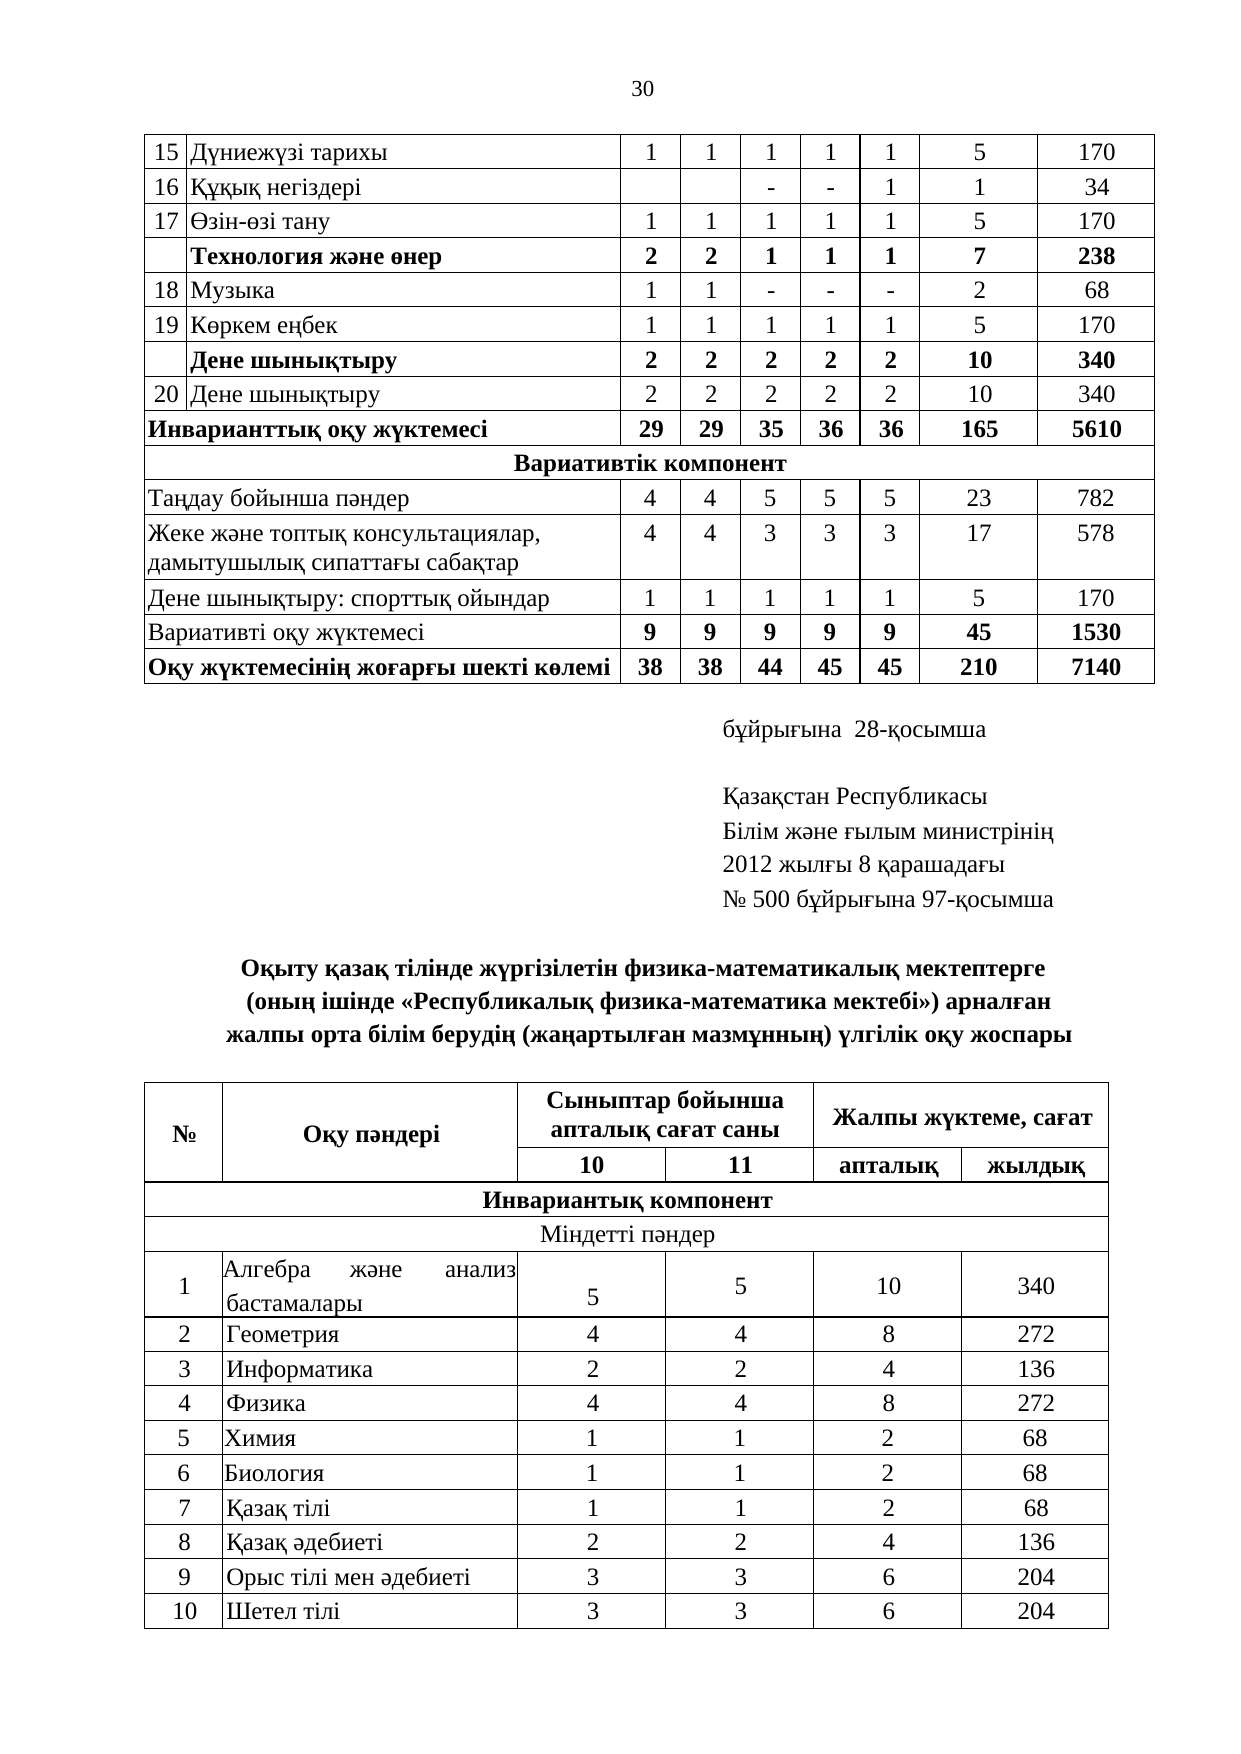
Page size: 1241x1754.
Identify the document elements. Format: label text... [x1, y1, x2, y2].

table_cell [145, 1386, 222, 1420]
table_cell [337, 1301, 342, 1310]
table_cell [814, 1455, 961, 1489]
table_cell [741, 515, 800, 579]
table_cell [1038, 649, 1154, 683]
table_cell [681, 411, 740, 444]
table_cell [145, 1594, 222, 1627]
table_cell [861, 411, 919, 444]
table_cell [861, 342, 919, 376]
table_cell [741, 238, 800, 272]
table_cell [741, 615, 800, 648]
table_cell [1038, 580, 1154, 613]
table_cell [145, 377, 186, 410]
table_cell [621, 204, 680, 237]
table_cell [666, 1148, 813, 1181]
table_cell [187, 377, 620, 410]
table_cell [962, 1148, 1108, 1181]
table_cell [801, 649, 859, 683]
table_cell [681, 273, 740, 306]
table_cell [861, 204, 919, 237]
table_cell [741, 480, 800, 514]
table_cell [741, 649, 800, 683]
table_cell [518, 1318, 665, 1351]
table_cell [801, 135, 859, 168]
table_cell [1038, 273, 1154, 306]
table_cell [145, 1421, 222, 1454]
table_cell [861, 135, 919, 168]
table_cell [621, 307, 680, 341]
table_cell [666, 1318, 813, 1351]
text № 500 бұйрығына 97-қосымша [722, 884, 1165, 913]
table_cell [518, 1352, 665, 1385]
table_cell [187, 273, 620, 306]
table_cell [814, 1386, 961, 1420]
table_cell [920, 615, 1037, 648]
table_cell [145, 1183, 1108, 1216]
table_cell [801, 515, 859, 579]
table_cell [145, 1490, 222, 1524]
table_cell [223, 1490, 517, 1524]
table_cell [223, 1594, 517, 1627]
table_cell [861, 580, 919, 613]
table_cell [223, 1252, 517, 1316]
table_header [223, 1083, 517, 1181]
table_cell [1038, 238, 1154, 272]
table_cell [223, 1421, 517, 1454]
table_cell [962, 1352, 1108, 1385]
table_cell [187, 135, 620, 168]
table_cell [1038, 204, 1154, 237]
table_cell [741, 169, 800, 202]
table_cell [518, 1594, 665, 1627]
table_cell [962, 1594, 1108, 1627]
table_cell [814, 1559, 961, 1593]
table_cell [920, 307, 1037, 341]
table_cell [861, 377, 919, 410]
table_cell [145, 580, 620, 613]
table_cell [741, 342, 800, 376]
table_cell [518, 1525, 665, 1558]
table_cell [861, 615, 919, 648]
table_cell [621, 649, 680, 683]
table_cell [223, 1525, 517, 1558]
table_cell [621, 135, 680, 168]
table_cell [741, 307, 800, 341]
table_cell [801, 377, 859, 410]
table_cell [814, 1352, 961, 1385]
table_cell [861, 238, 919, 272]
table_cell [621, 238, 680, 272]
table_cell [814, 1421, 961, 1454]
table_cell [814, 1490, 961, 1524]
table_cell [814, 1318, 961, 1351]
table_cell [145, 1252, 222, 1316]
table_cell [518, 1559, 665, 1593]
text Оқыту қазақ тілінде жүргізілетін физика-математикалық мектептерге [131, 953, 1046, 981]
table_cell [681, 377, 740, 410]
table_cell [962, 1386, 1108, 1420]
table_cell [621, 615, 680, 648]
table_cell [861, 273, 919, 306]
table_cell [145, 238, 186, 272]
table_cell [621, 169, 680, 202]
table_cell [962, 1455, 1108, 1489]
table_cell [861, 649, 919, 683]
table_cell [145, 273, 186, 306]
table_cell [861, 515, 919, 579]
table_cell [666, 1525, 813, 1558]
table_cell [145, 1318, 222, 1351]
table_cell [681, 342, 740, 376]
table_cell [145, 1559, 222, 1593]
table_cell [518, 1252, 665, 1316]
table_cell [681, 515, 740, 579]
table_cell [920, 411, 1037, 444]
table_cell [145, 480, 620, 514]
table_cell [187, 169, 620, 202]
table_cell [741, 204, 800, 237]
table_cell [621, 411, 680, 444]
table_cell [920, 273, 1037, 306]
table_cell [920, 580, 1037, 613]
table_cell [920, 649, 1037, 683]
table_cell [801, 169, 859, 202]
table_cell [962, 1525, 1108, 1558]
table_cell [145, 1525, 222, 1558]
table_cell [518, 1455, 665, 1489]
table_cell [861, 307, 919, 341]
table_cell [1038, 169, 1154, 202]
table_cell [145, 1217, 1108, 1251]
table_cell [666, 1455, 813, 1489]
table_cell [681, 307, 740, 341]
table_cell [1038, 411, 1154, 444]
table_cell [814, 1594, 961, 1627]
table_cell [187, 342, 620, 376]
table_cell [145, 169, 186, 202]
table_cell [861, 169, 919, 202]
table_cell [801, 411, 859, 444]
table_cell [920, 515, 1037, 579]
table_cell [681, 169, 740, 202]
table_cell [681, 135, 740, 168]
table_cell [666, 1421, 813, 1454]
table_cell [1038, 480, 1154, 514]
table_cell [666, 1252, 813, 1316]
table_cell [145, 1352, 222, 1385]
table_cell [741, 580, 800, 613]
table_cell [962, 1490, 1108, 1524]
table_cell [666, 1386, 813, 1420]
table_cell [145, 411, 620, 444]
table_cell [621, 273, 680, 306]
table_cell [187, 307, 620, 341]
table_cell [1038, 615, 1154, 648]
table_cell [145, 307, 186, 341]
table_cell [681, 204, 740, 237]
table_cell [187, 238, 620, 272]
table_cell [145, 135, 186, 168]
text (оның ішінде «Республикалық физика-математика мектебі») арналған жалпы орта білім берудің (жаңартылған мазмұнның) үлгілік оқу жоспары [201, 986, 1097, 1048]
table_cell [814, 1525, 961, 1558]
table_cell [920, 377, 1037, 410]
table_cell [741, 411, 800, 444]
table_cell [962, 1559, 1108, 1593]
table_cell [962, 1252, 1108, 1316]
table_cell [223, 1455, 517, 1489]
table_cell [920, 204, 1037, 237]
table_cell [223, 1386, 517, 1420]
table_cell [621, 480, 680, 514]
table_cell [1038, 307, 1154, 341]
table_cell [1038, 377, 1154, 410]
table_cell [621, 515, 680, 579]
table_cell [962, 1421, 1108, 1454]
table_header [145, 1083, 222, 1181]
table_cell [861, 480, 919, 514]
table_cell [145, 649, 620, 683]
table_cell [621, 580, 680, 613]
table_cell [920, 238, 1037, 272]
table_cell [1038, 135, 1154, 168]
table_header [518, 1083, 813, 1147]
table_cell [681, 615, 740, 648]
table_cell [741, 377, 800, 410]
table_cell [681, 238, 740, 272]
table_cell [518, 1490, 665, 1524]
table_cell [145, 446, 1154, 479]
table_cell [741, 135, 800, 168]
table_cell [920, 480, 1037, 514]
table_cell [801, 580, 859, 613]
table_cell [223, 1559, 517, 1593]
text 2012 жылғы 8 қарашадағы [722, 849, 1165, 877]
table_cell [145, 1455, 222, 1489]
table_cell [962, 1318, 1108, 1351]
text Қазақстан Республикасы [722, 781, 1165, 809]
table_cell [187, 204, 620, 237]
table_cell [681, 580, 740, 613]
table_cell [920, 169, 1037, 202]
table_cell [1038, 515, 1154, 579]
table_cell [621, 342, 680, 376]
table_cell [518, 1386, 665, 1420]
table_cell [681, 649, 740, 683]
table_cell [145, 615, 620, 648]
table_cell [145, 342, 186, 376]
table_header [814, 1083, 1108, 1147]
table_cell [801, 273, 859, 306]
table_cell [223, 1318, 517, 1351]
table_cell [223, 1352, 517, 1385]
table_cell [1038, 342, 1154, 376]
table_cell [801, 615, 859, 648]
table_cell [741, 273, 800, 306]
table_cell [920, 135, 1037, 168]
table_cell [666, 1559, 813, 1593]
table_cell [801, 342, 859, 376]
text Білім және ғылым министрінің [722, 816, 1165, 845]
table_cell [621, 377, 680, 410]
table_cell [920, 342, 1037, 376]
text бұйрығына 28-қосымша [722, 714, 1165, 743]
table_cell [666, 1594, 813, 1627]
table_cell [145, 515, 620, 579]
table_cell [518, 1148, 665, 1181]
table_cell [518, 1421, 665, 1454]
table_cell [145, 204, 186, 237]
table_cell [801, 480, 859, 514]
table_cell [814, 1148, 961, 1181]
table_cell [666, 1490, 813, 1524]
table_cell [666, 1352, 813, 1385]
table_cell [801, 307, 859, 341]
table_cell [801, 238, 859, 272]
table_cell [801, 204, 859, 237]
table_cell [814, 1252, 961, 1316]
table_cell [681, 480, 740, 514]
